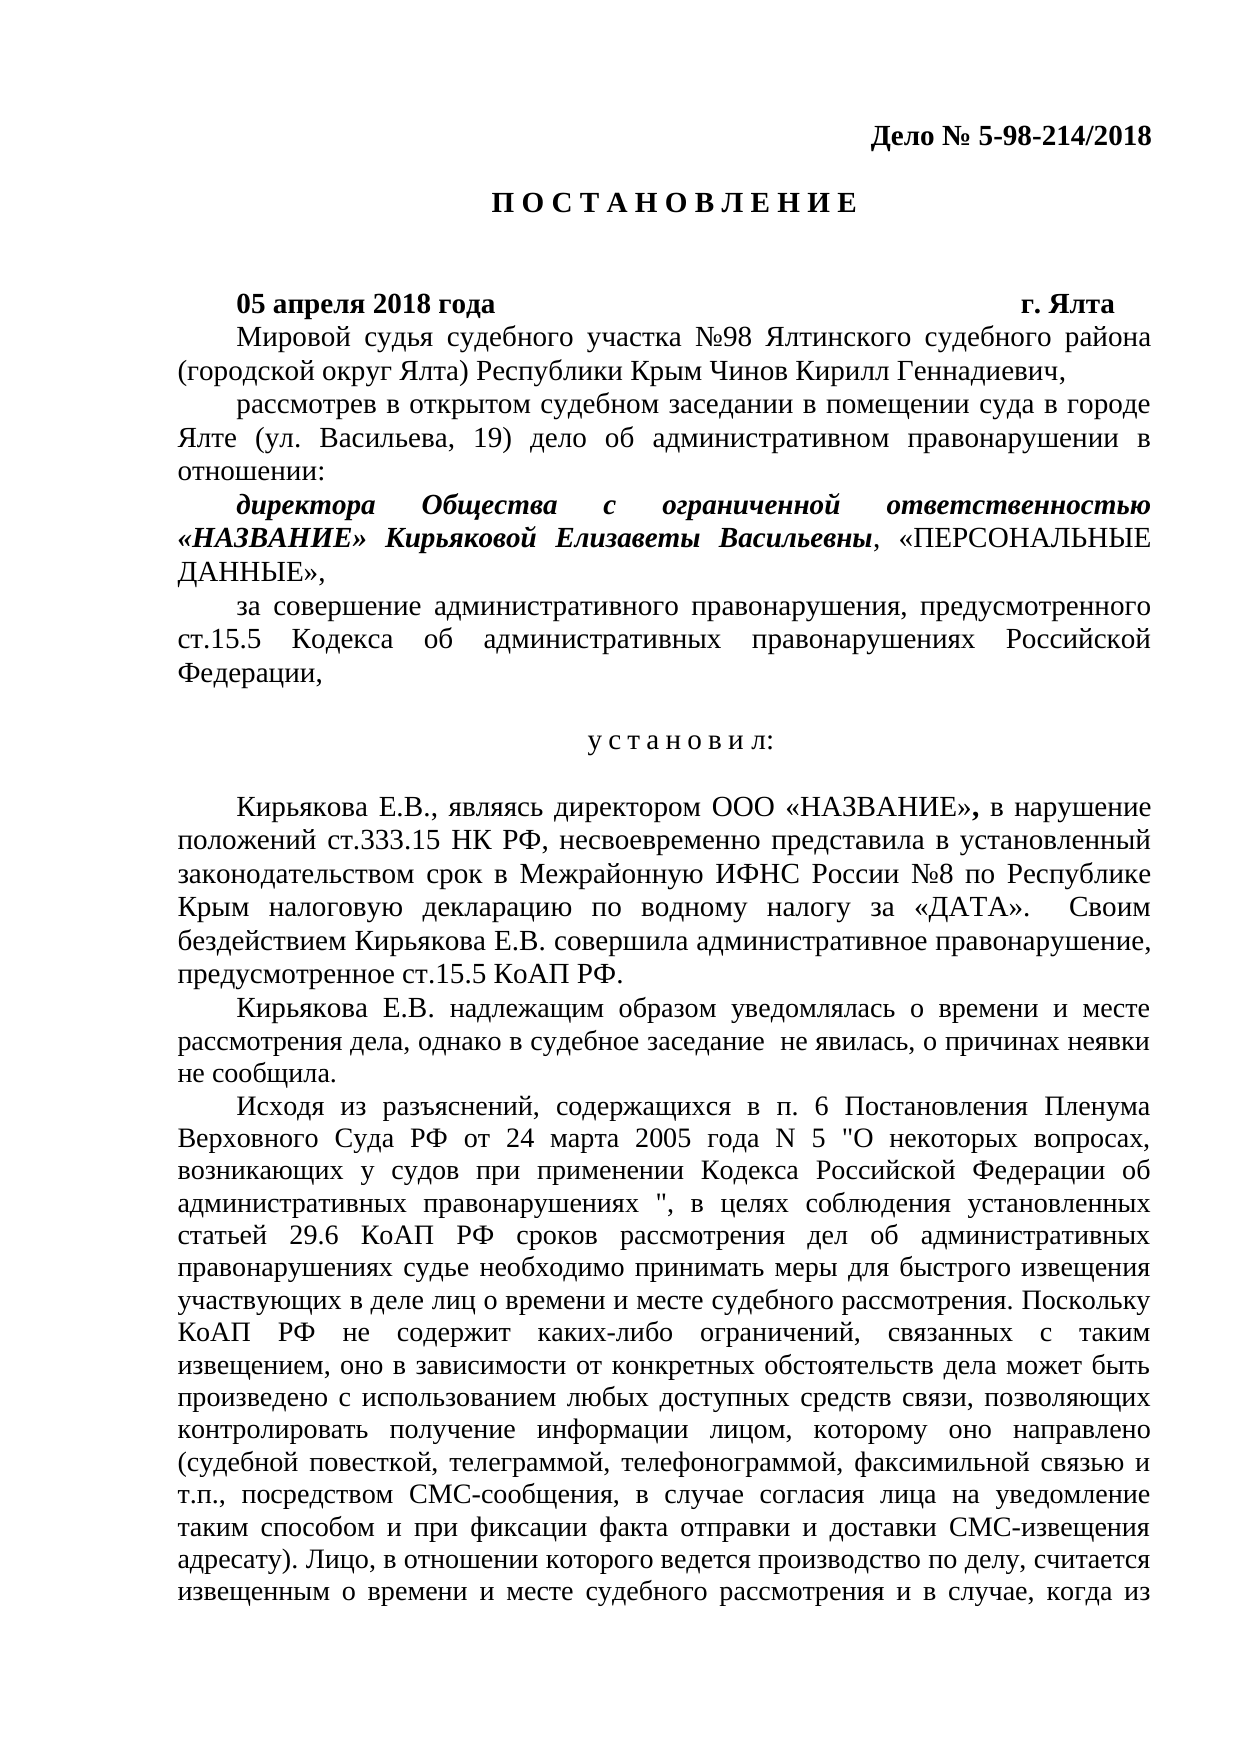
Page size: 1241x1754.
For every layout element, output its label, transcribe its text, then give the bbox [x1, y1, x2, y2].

text установил: [177, 722, 1152, 755]
text рассмотрев в открытом судебном заседании в помещении суда в городе Ялте (ул. Васильева, 19) дело об административном правонарушении в отношении: [177, 386, 1152, 487]
text Кирьякова Е.В. надлежащим образом уведомлялась о времени и месте рассмотрения дела, однако в судебное заседание не явилась, о причинах неявки не сообщила. [177, 990, 1152, 1088]
text за совершение административного правонарушения, предусмотренного ст.15.5 Кодекса об административных правонарушениях Российской Федерации, [177, 588, 1152, 688]
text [177, 1542, 1152, 1607]
text директора Общества с ограниченной ответственностью «НАЗВАНИЕ» Кирьяковой Елизаветы Васильевны, «ПЕРСОНАЛЬНЫЕ ДАННЫЕ», [177, 487, 1152, 588]
text 05 апреля 2018 года г. Ялта [177, 286, 1152, 319]
text Дело № 5-98-214/2018 [177, 118, 1152, 152]
text Кирьякова Е.В., являясь директором ООО «НАЗВАНИЕ», в нарушение положений ст.333.15 НК РФ, несвоевременно представила в установленный законодательством срок в Межрайонную ИФНС России №8 по Республике Крым налоговую декларацию по водному налогу за «ДАТА». Своим бездействием Кирьякова Е.В. совершила административное правонарушение, предусмотренное ст.15.5 КоАП РФ. [177, 789, 1152, 990]
text П О С Т А Н О В Л Е Н И Е [177, 185, 1152, 219]
text Мировой судья судебного участка №98 Ялтинского судебного района (городской округ Ялта) Республики Крым Чинов Кирилл Геннадиевич, [177, 319, 1152, 386]
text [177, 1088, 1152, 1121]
